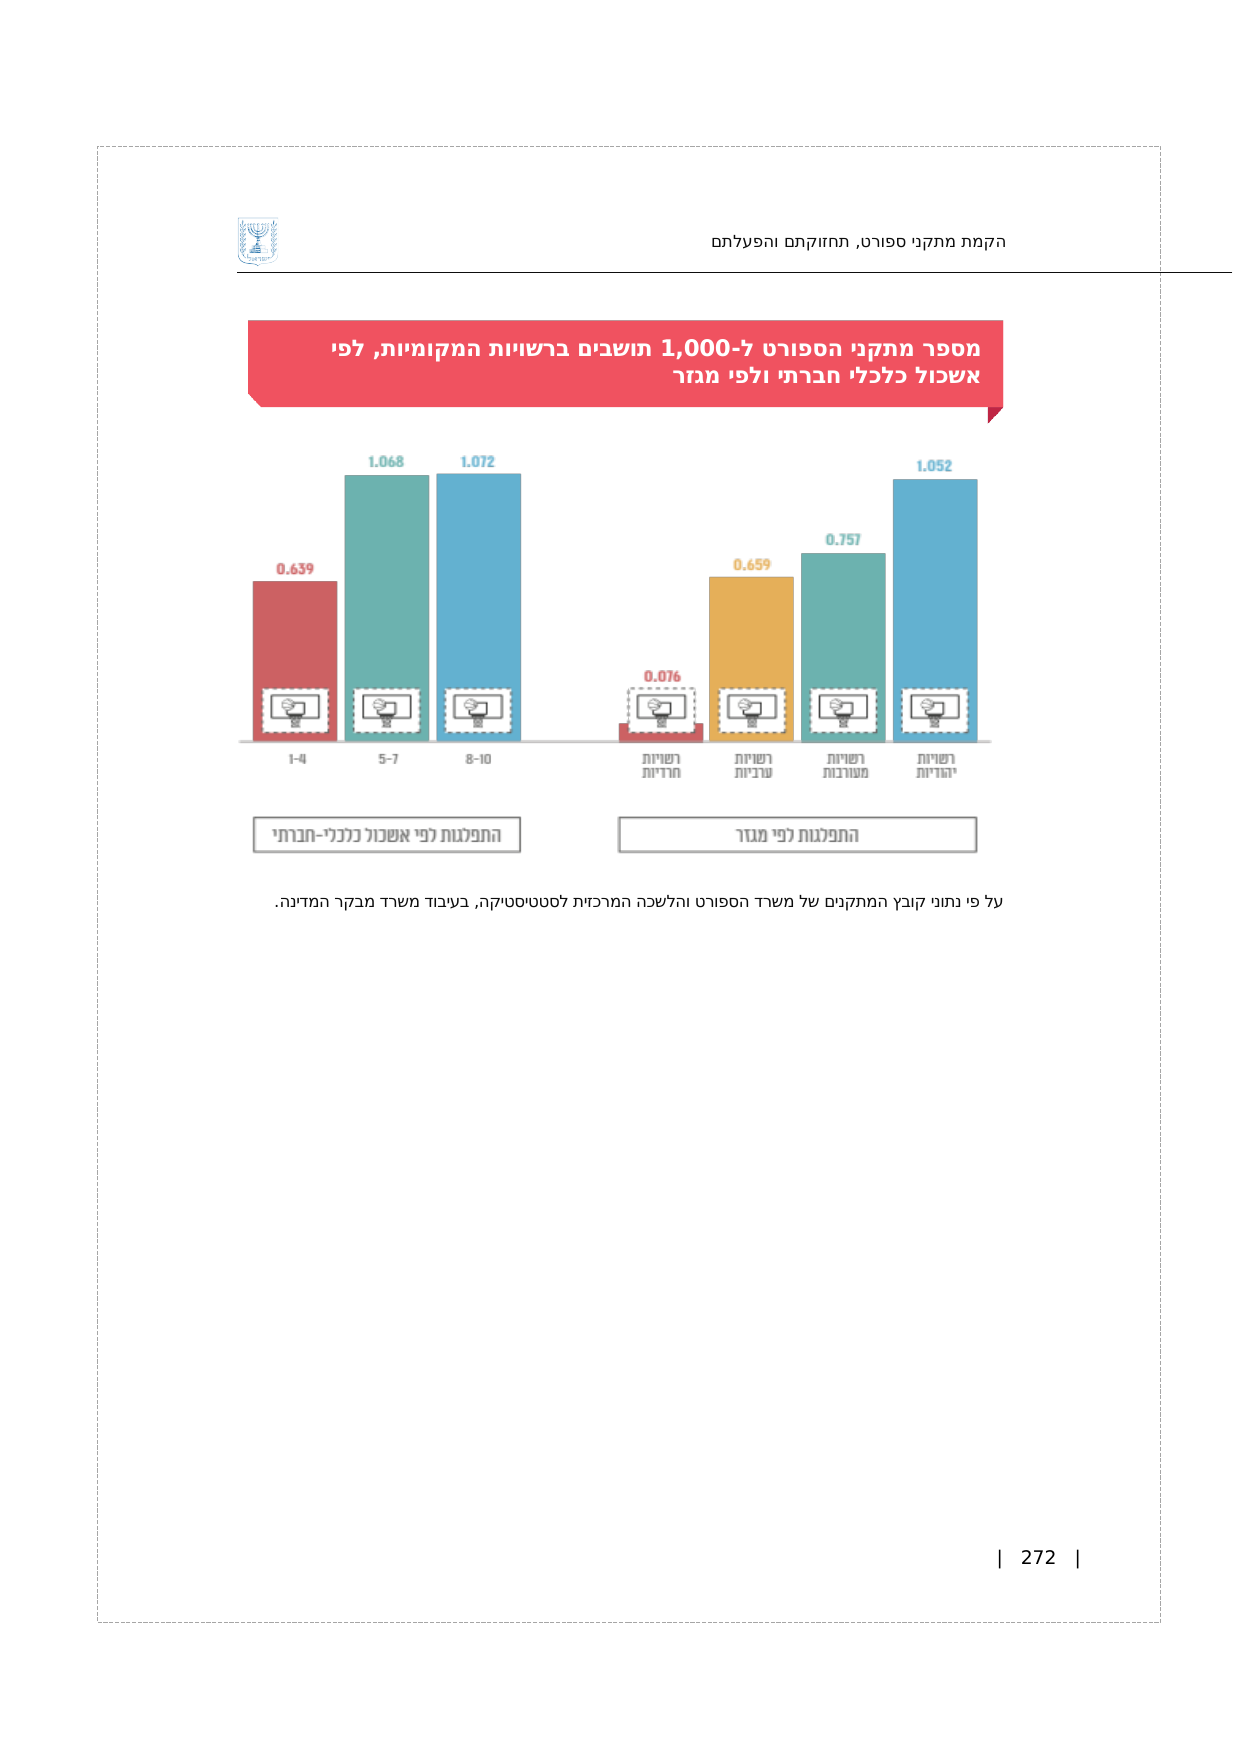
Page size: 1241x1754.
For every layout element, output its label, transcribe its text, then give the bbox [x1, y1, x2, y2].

picture [236, 310, 1013, 436]
text על פי נתוני קובץ המתקנים של משרד הספורט והלשכה המרכזית לסטטיסטיקה, בעיבוד משרד מבקר המדינה. [236, 465, 1004, 912]
